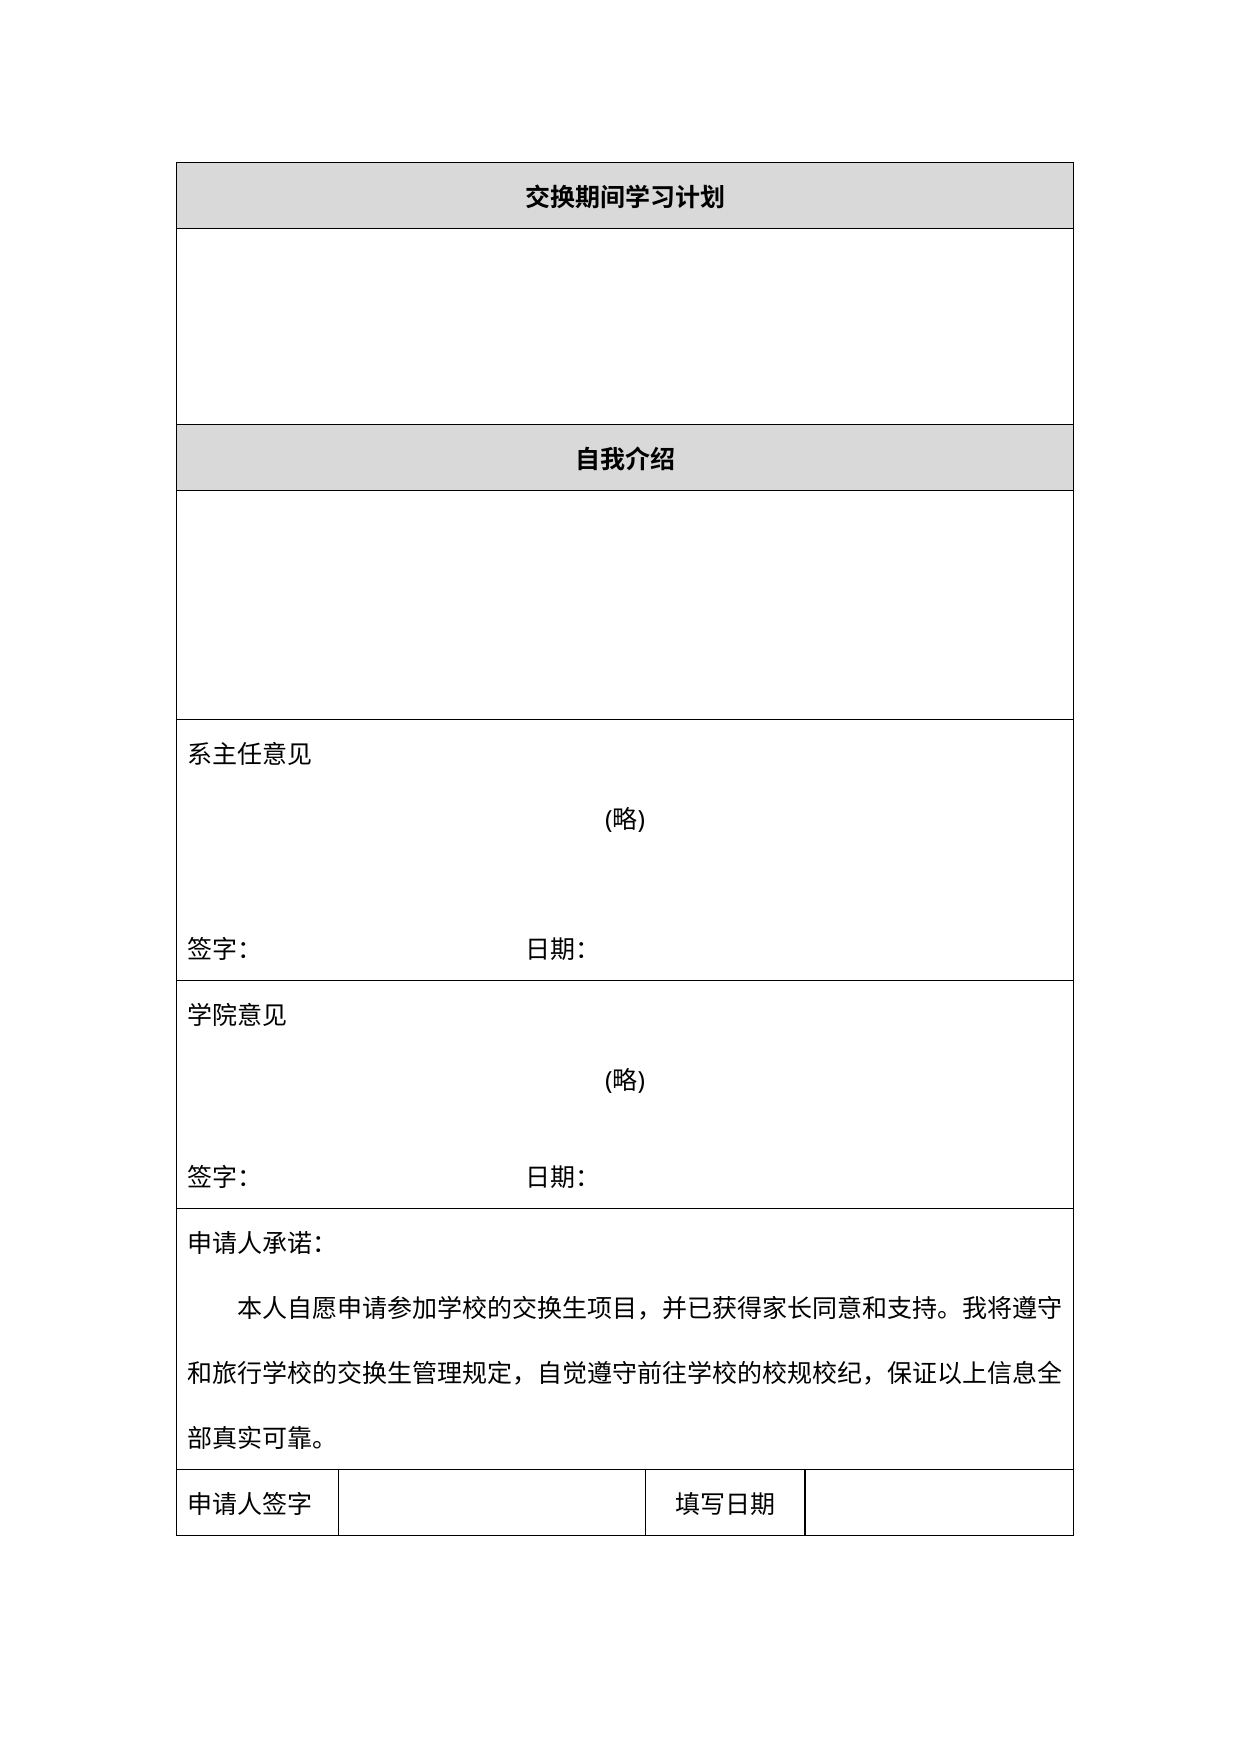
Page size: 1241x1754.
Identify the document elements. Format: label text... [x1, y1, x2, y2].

table_cell 系主任意见 (略) 签字： 日期： [177, 720, 1073, 980]
table_cell [806, 1470, 1073, 1535]
table_cell 学院意见 (略) 签字： 日期： [177, 981, 1073, 1208]
table_cell 自我介绍 [177, 425, 1073, 490]
table_cell 申请人签字 [177, 1470, 338, 1535]
table_cell 填写日期 [646, 1470, 804, 1535]
table_cell [339, 1470, 645, 1535]
table_cell 申请人承诺： 本人自愿申请参加学校的交换生项目，并已获得家长同意和支持。我将遵守和旅行学校的交换生管理规定，自觉遵守前往学校的校规校纪，保证以上信息全部真实可靠。 [177, 1209, 1073, 1469]
table_cell [177, 491, 1073, 719]
table_cell 交换期间学习计划 [177, 163, 1073, 228]
table_cell [177, 229, 1073, 424]
